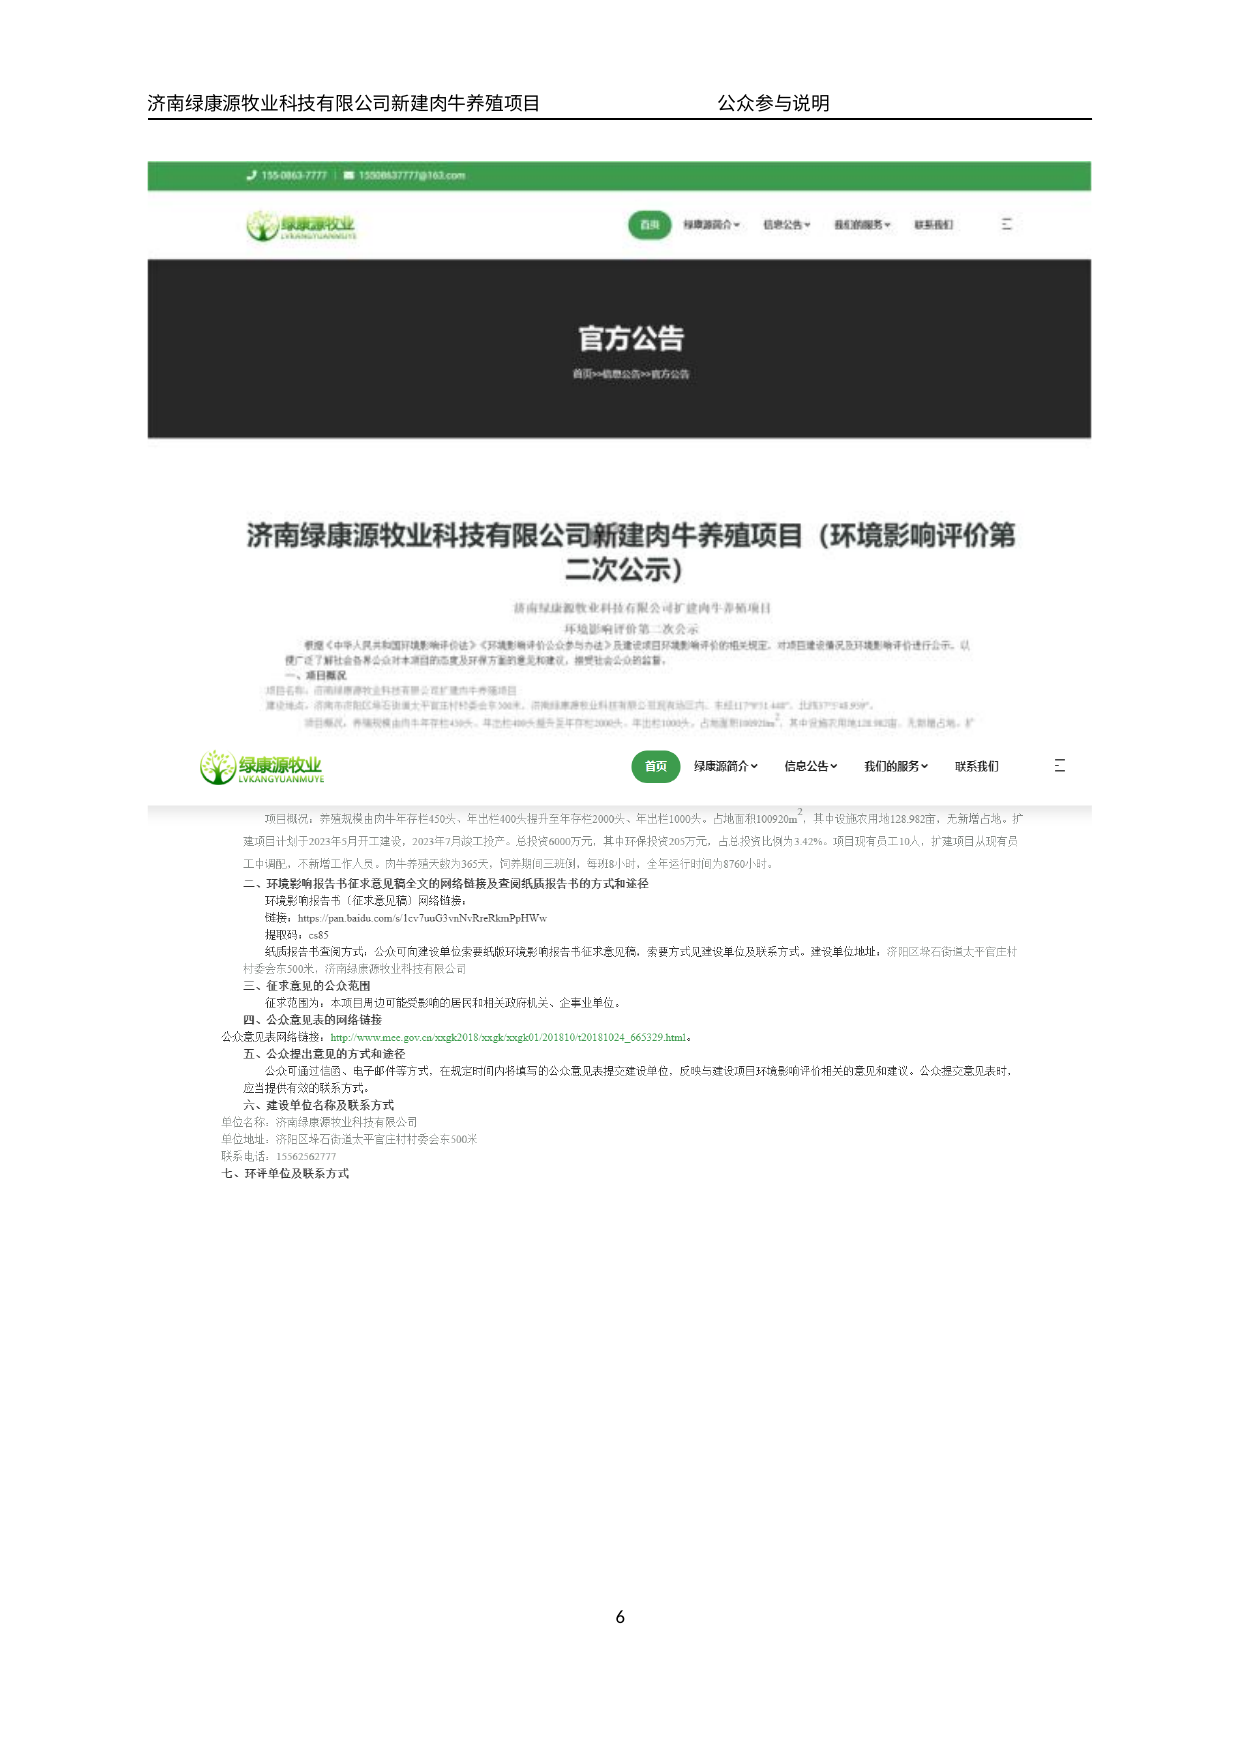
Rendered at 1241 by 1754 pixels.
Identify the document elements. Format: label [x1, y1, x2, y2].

picture [147, 161, 1092, 738]
picture [147, 746, 1092, 1183]
